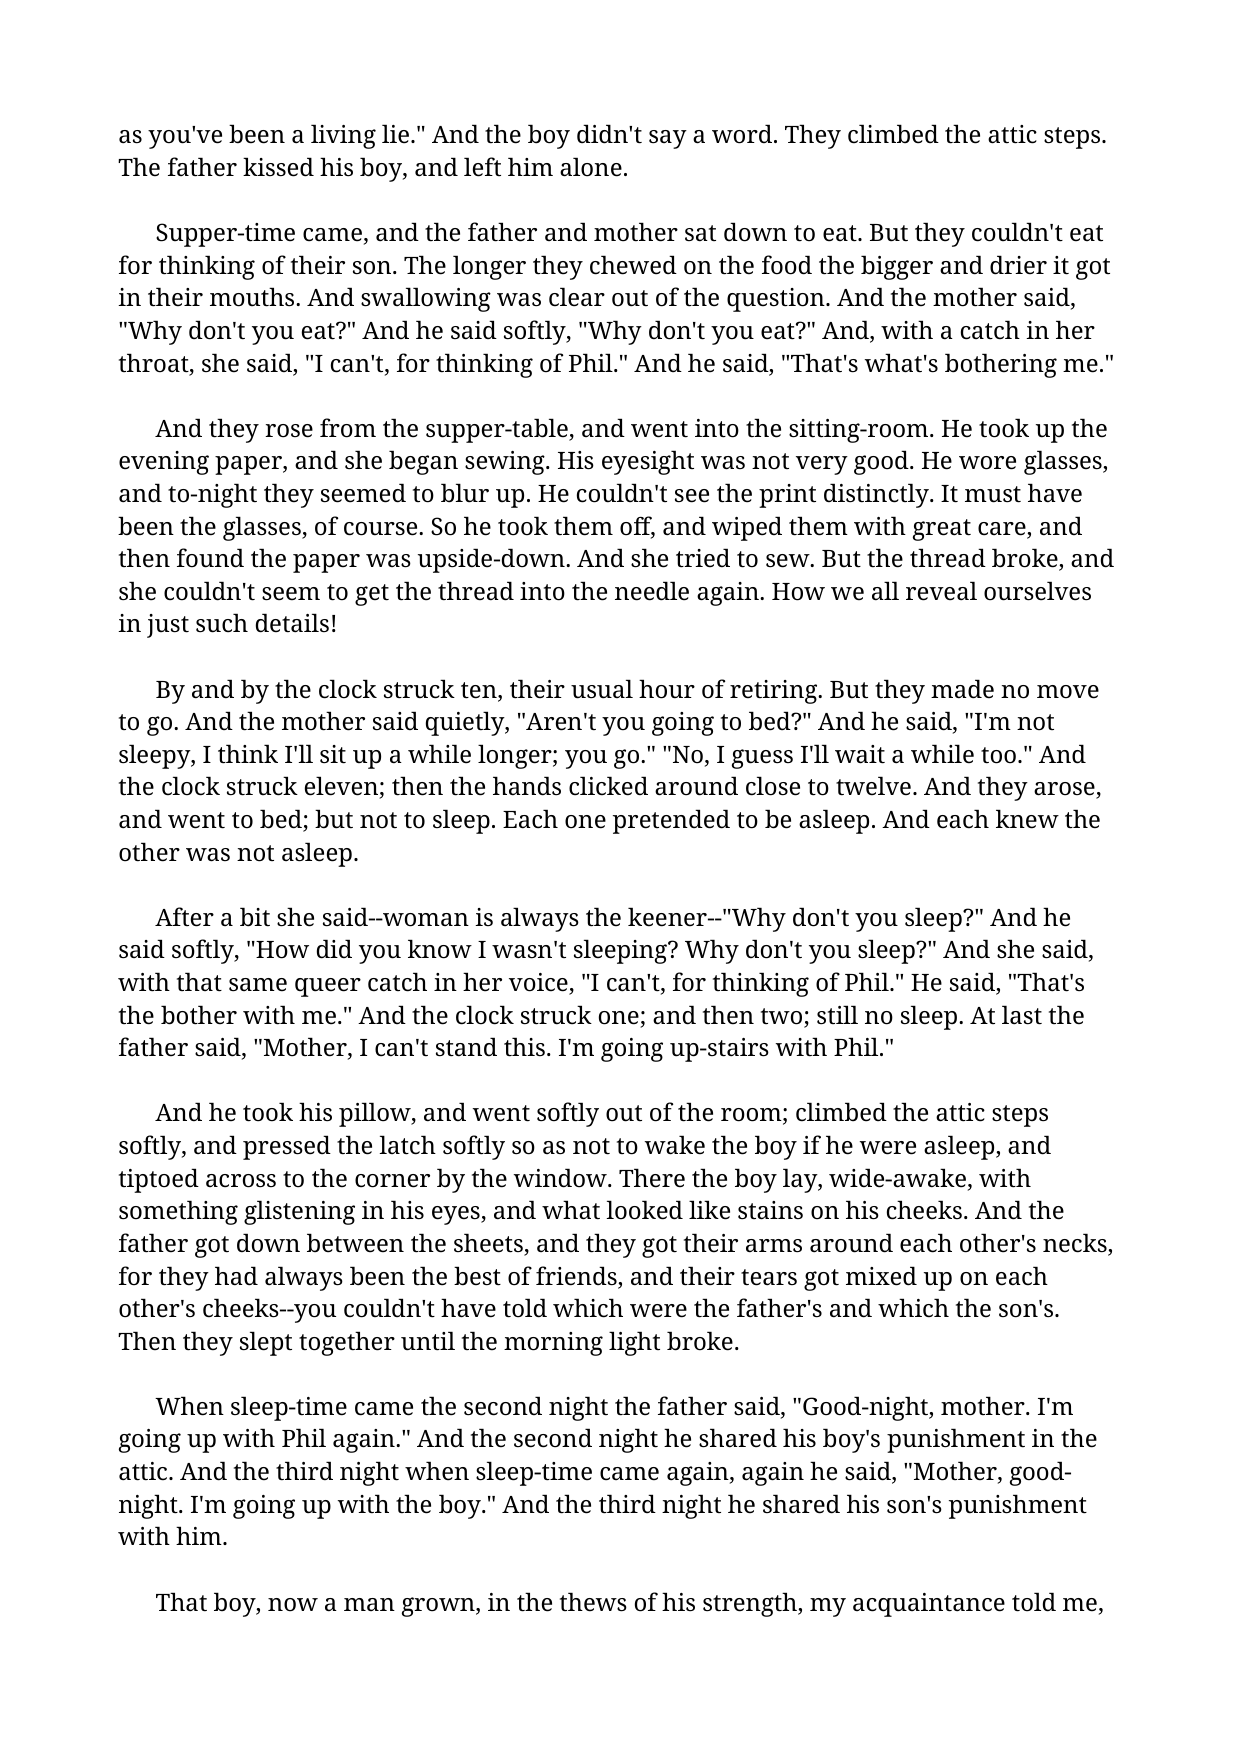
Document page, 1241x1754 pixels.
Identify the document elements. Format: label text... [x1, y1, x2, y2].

text After a bit she said--woman is always the keener--"Why don't you sleep?" And he said softly, "How did you know I wasn't sleeping? Why don't you sleep?" And she said, with that same queer catch in her voice, "I can't, for thinking of Phil." He said, "That's the bother with me." And the clock struck one; and then two; still no sleep. At last the father said, "Mother, I can't stand this. I'm going up-stairs with Phil." [118, 901, 1122, 1064]
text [118, 1585, 1122, 1618]
text By and by the clock struck ten, their usual hour of retiring. But they made no move to go. And the mother said quietly, "Aren't you going to bed?" And he said, "I'm not sleepy, I think I'll sit up a while longer; you go." "No, I guess I'll wait a while too." And the clock struck eleven; then the hands clicked around close to twelve. And they arose, and went to bed; but not to sleep. Each one pretended to be asleep. And each knew the other was not asleep. [118, 672, 1122, 868]
text When sleep-time came the second night the father said, "Good-night, mother. I'm going up with Phil again." And the second night he shared his boy's punishment in the attic. And the third night when sleep-time came again, again he said, "Mother, good-night. I'm going up with the boy." And the third night he shared his son's punishment with him. [118, 1390, 1122, 1553]
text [118, 118, 1122, 183]
text And they rose from the supper-table, and went into the sitting-room. He took up the evening paper, and she began sewing. His eyesight was not very good. He wore glasses, and to-night they seemed to blur up. He couldn't see the print distinctly. It must have been the glasses, of course. So he took them off, and wiped them with great care, and then found the paper was upside-down. And she tried to sew. But the thread broke, and she couldn't seem to get the thread into the needle again. How we all reveal ourselves in just such details! [118, 412, 1122, 640]
text Supper-time came, and the father and mother sat down to eat. But they couldn't eat for thinking of their son. The longer they chewed on the food the bigger and drier it got in their mouths. And swallowing was clear out of the question. And the mother said, "Why don't you eat?" And he said softly, "Why don't you eat?" And, with a catch in her throat, she said, "I can't, for thinking of Phil." And he said, "That's what's bothering me." [118, 216, 1122, 379]
text And he took his pillow, and went softly out of the room; climbed the attic steps softly, and pressed the latch softly so as not to wake the boy if he were asleep, and tiptoed across to the corner by the window. There the boy lay, wide-awake, with something glistening in his eyes, and what looked like stains on his cheeks. And the father got down between the sheets, and they got their arms around each other's necks, for they had always been the best of friends, and their tears got mixed up on each other's cheeks--you couldn't have told which were the father's and which the son's. Then they slept together until the morning light broke. [118, 1096, 1122, 1357]
